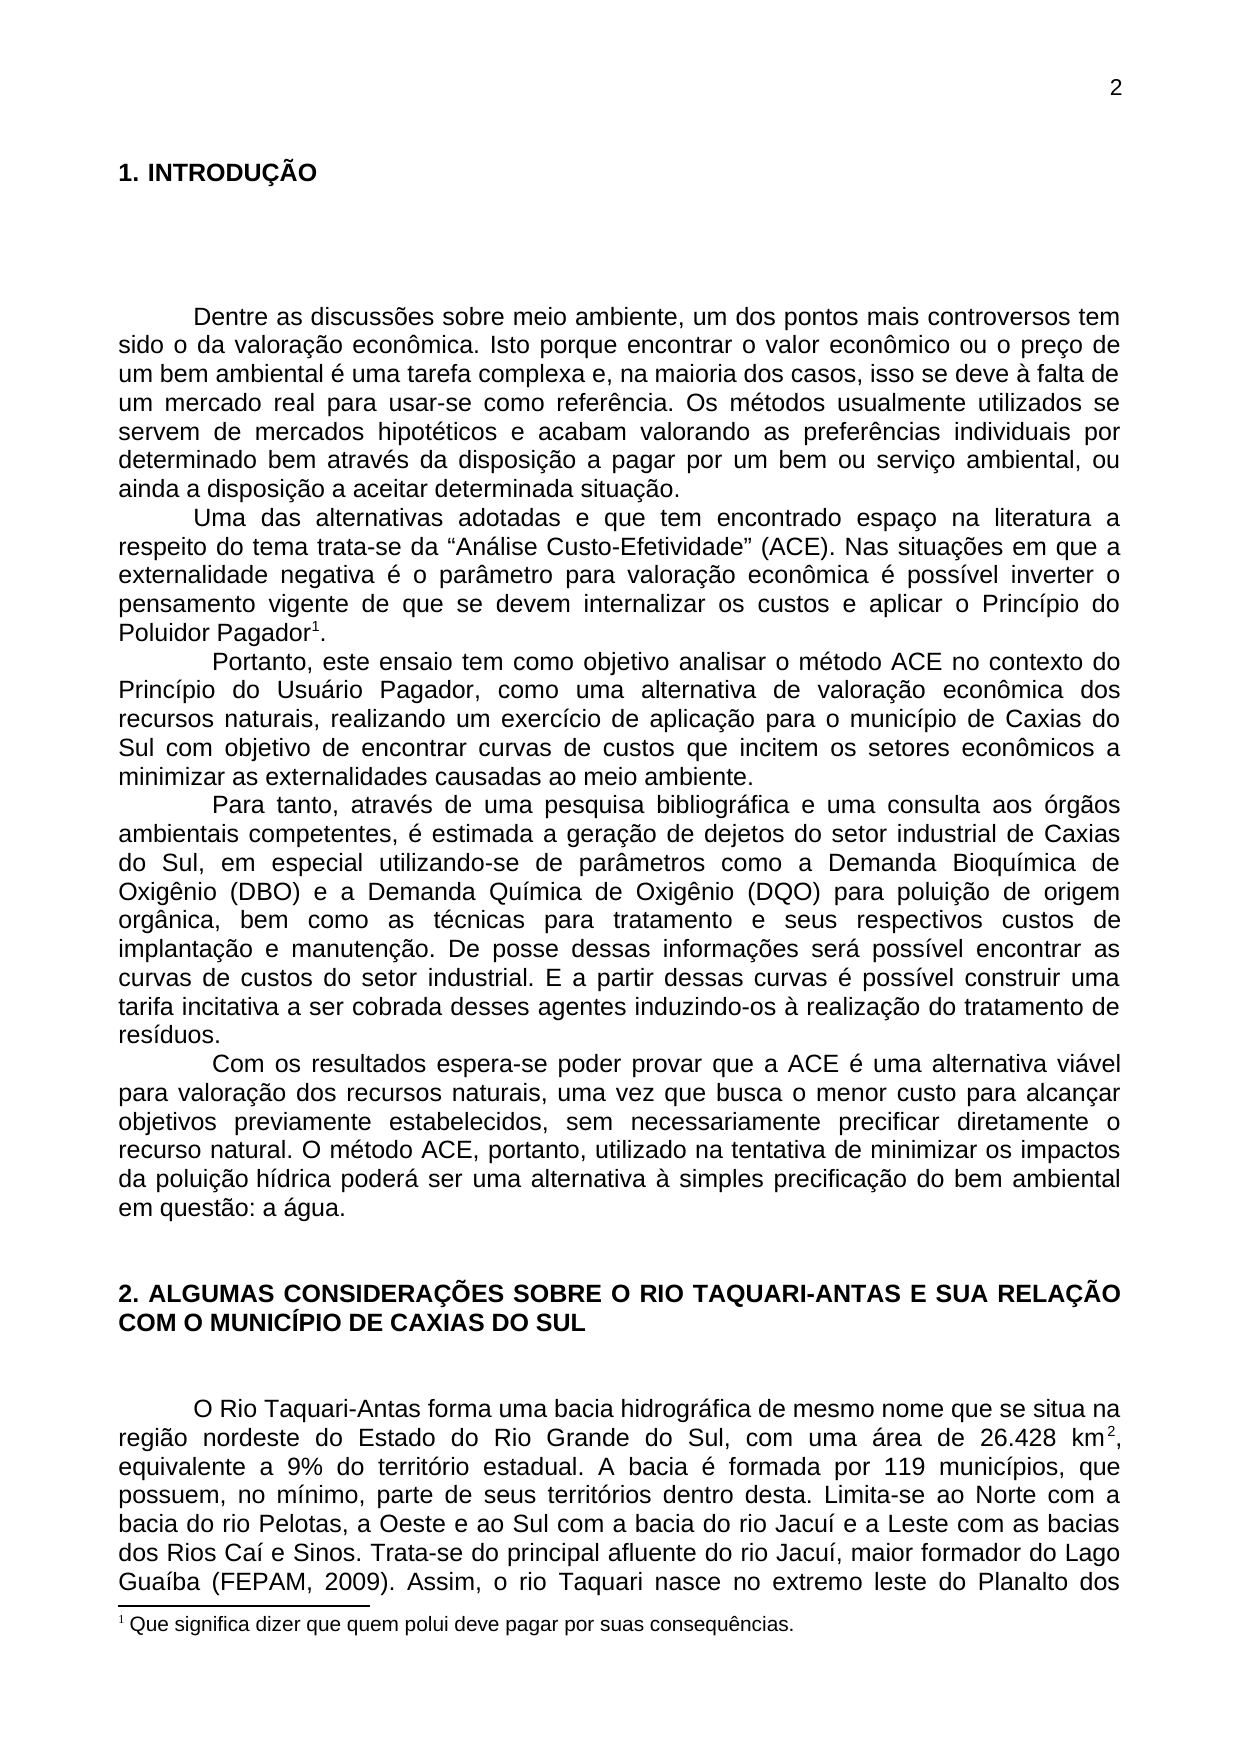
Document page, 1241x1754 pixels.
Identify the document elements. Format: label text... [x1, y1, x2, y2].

text 2. ALGUMAS CONSIDERAÇÕES SOBRE O RIO TAQUARI-ANTAS E SUA RELAÇÃO COM O MUNICÍPIO DE CAXIAS DO SUL [118, 1279, 1122, 1336]
text Para tanto, através de uma pesquisa bibliográfica e uma consulta aos órgãos ambientais competentes, é estimada a geração de dejetos do setor industrial de Caxias do Sul, em especial utilizando-se de parâmetros como a Demanda Bioquímica de Oxigênio (DBO) e a Demanda Química de Oxigênio (DQO) para poluição de origem orgânica, bem como as técnicas para tratamento e seus respectivos custos de implantação e manutenção. De posse dessas informações será possível encontrar as curvas de custos do setor industrial. E a partir dessas curvas é possível construir uma tarifa incitativa a ser cobrada desses agentes induzindo-os à realização do tratamento de resíduos. [118, 790, 1122, 1049]
text Uma das alternativas adotadas e que tem encontrado espaço na literatura a respeito do tema trata-se da “Análise Custo-Efetividade” (ACE). Nas situações em que a externalidade negativa é o parâmetro para valoração econômica é possível inverter o pensamento vigente de que se devem internalizar os custos e aplicar o Princípio do Poluidor Pagador. [118, 503, 1122, 646]
list INTRODUÇÃO [118, 158, 1122, 186]
text Com os resultados espera-se poder provar que a ACE é uma alternativa viável para valoração dos recursos naturais, uma vez que busca o menor custo para alcançar objetivos previamente estabelecidos, sem necessariamente precificar diretamente o recurso natural. O método ACE, portanto, utilizado na tentativa de minimizar os impactos da poluição hídrica poderá ser uma alternativa à simples precificação do bem ambiental em questão: a água. [118, 1049, 1122, 1221]
text Portanto, este ensaio tem como objetivo analisar o método ACE no contexto do Princípio do Usuário Pagador, como uma alternativa de valoração econômica dos recursos naturais, realizando um exercício de aplicação para o município de Caxias do Sul com objetivo de encontrar curvas de custos que incitem os setores econômicos a minimizar as externalidades causadas ao meio ambiente. [118, 646, 1122, 790]
text Dentre as discussões sobre meio ambiente, um dos pontos mais controversos tem sido o da valoração econômica. Isto porque encontrar o valor econômico ou o preço de um bem ambiental é uma tarefa complexa e, na maioria dos casos, isso se deve à falta de um mercado real para usar-se como referência. Os métodos usualmente utilizados se servem de mercados hipotéticos e acabam valorando as preferências individuais por determinado bem através da disposição a pagar por um bem ou serviço ambiental, ou ainda a disposição a aceitar determinada situação. [118, 301, 1122, 503]
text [118, 1394, 1122, 1595]
